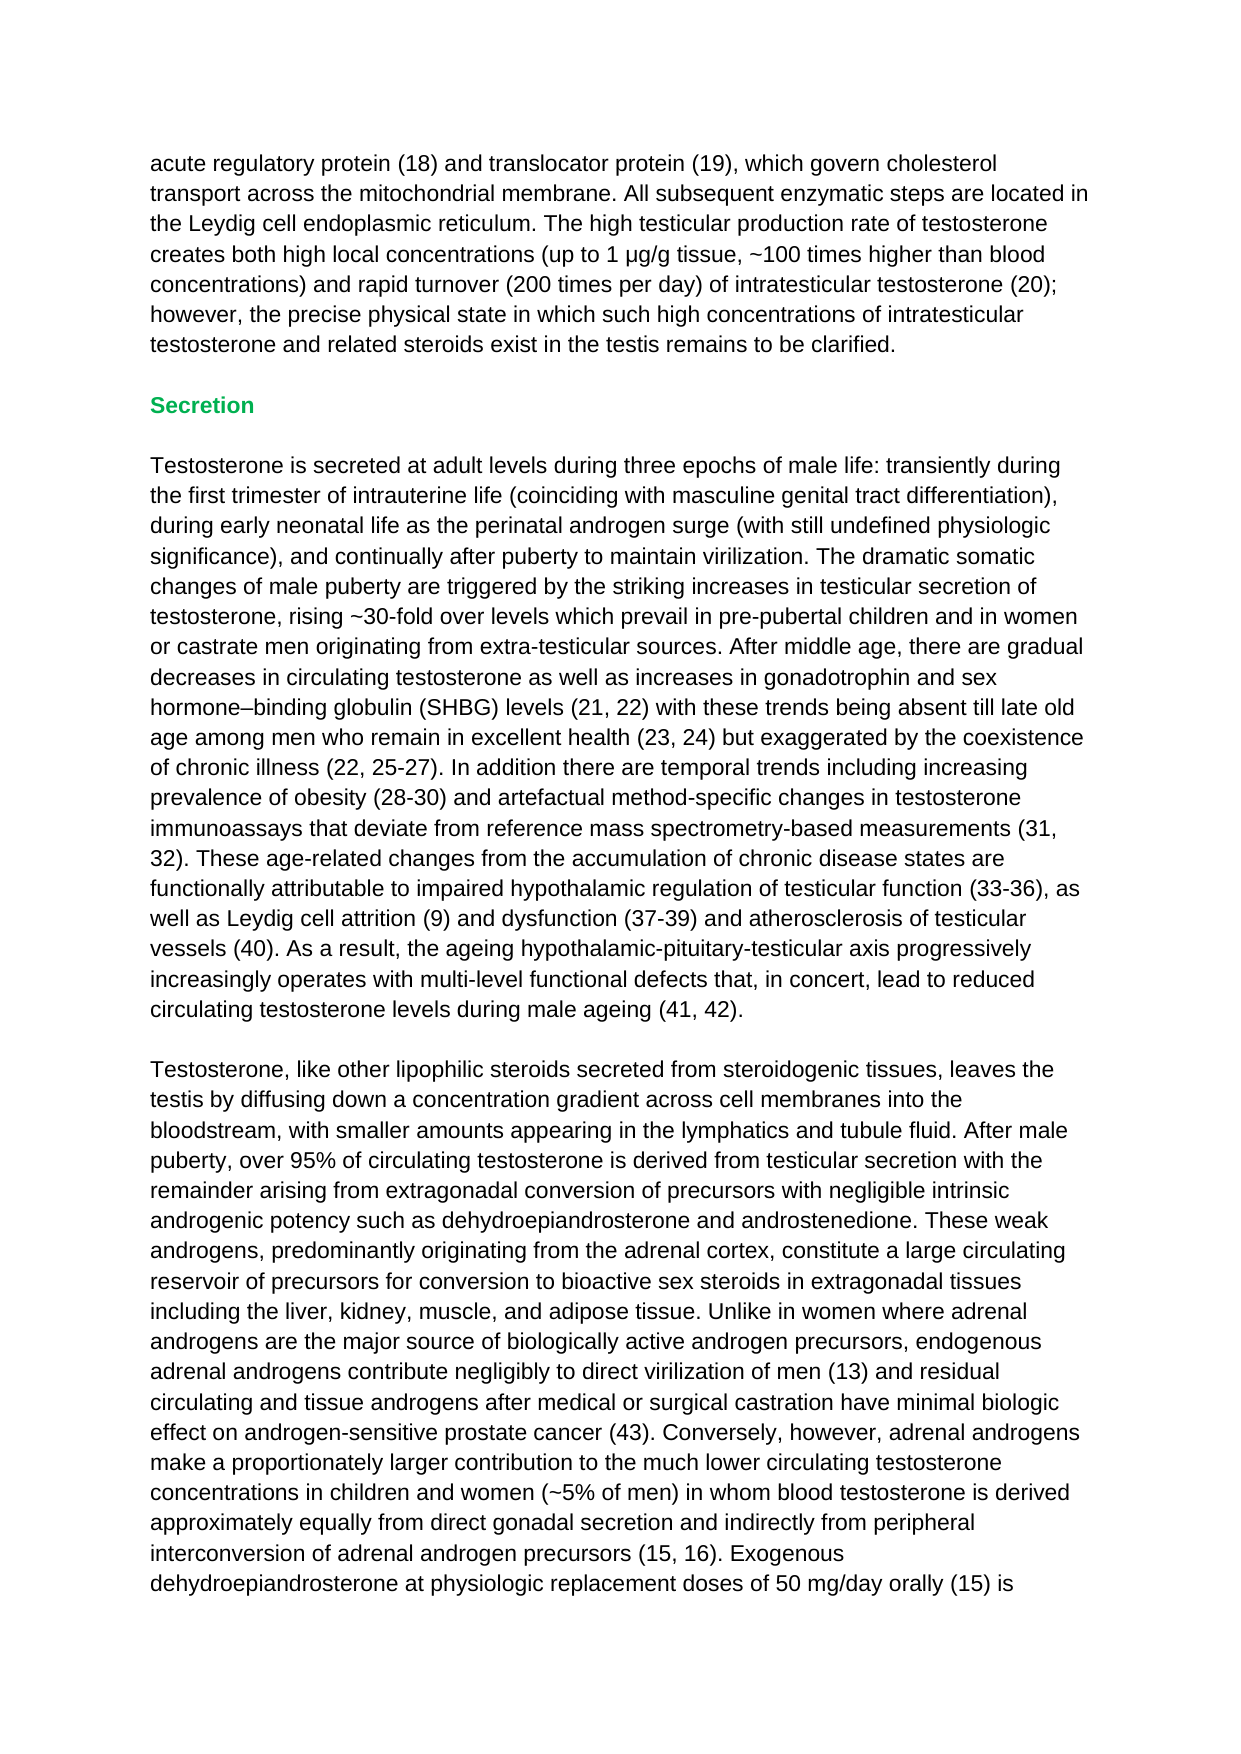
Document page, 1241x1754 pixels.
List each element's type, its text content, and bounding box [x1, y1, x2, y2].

text Secretion [150, 392, 1090, 418]
text Testosterone is secreted at adult levels during three epochs of male life: transiently during the first trimester of intrauterine life (coinciding with masculine genital tract differentiation), during early neonatal life as the perinatal androgen surge (with still undefined physiologic significance), and continually after puberty to maintain virilization. The dramatic somatic changes of male puberty are triggered by the striking increases in testicular secretion of testosterone, rising ~30-fold over levels which prevail in pre-pubertal children and in women or castrate men originating from extra-testicular sources. After middle age, there are gradual decreases in circulating testosterone as well as increases in gonadotrophin and sex hormone–binding globulin (SHBG) levels (21, 22) with these trends being absent till late old age among men who remain in excellent health (23, 24) but exaggerated by the coexistence of chronic illness (22, 25-27). In addition there are temporal trends including increasing prevalence of obesity (28-30) and artefactual method-specific changes in testosterone immunoassays that deviate from reference mass spectrometry-based measurements (31, 32). These age-related changes from the accumulation of chronic disease states are functionally attributable to impaired hypothalamic regulation of testicular function (33-36), as well as Leydig cell attrition (9) and dysfunction (37-39) and atherosclerosis of testicular vessels (40). As a result, the ageing hypothalamic-pituitary-testicular axis progressively increasingly operates with multi-level functional defects that, in concert, lead to reduced circulating testosterone levels during male ageing (41, 42). [150, 452, 1090, 1022]
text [150, 1056, 1090, 1596]
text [150, 150, 1090, 358]
